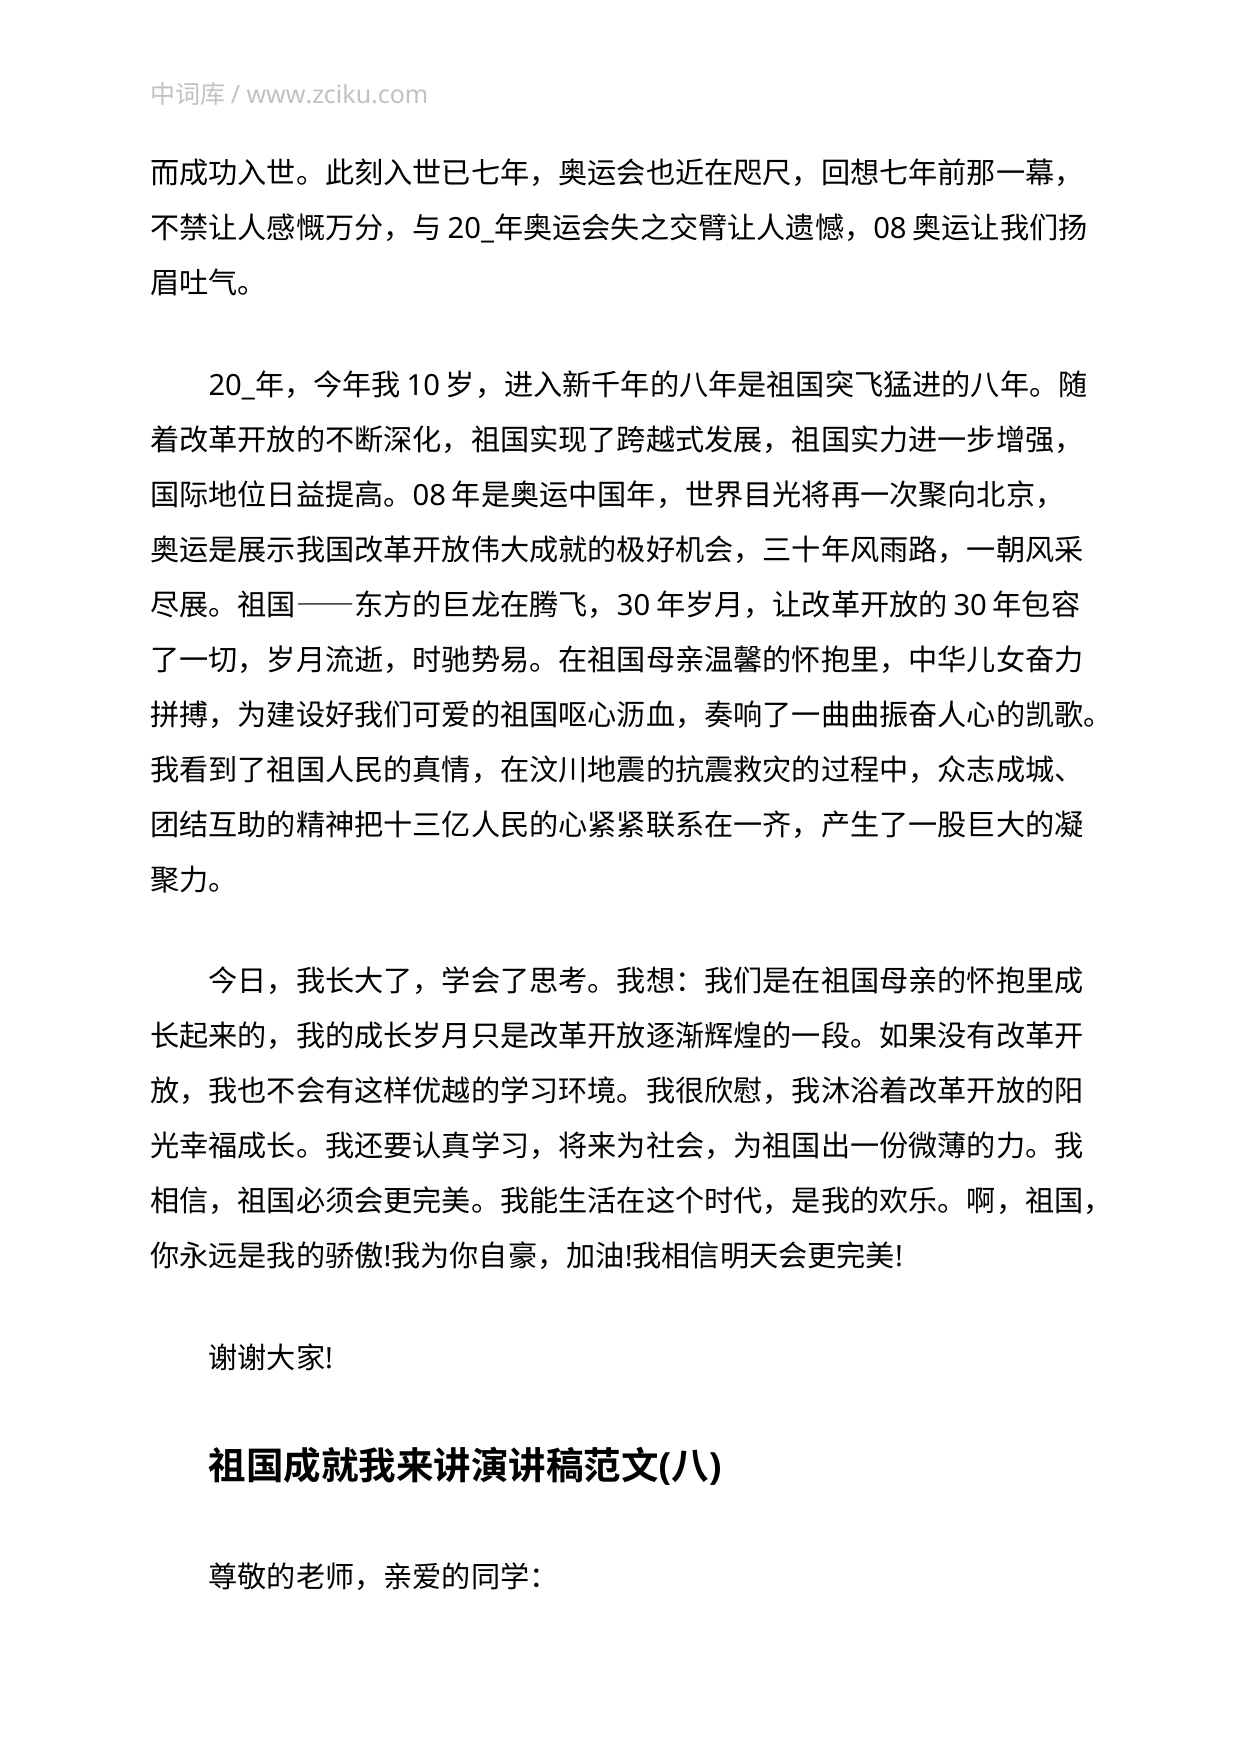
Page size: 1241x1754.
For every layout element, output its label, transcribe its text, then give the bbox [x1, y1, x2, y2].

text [150, 150, 1090, 302]
text 谢谢大家! [150, 1334, 1090, 1377]
text 祖国成就我来讲演讲稿范文(八) [150, 1436, 1090, 1491]
text 今日，我长大了，学会了思考。我想：我们是在祖国母亲的怀抱里成长起来的，我的成长岁月只是改革开放逐渐辉煌的一段。如果没有改革开放，我也不会有这样优越的学习环境。我很欣慰，我沐浴着改革开放的阳光幸福成长。我还要认真学习，将来为社会，为祖国出一份微薄的力。我相信，祖国必须会更完美。我能生活在这个时代，是我的欢乐。啊，祖国，你永远是我的骄傲!我为你自豪，加油!我相信明天会更完美! [150, 958, 1090, 1275]
text 20_年，今年我10岁，进入新千年的八年是祖国突飞猛进的八年。随着改革开放的不断深化，祖国实现了跨越式发展，祖国实力进一步增强，国际地位日益提高。08年是奥运中国年，世界目光将再一次聚向北京，奥运是展示我国改革开放伟大成就的极好机会，三十年风雨路，一朝风采尽展。祖国——东方的巨龙在腾飞，30年岁月，让改革开放的30年包容了一切，岁月流逝，时驰势易。在祖国母亲温馨的怀抱里，中华儿女奋力拼搏，为建设好我们可爱的祖国呕心沥血，奏响了一曲曲振奋人心的凯歌。我看到了祖国人民的真情，在汶川地震的抗震救灾的过程中，众志成城、团结互助的精神把十三亿人民的心紧紧联系在一齐，产生了一股巨大的凝聚力。 [150, 362, 1090, 898]
text 尊敬的老师，亲爱的同学： [150, 1554, 1090, 1596]
